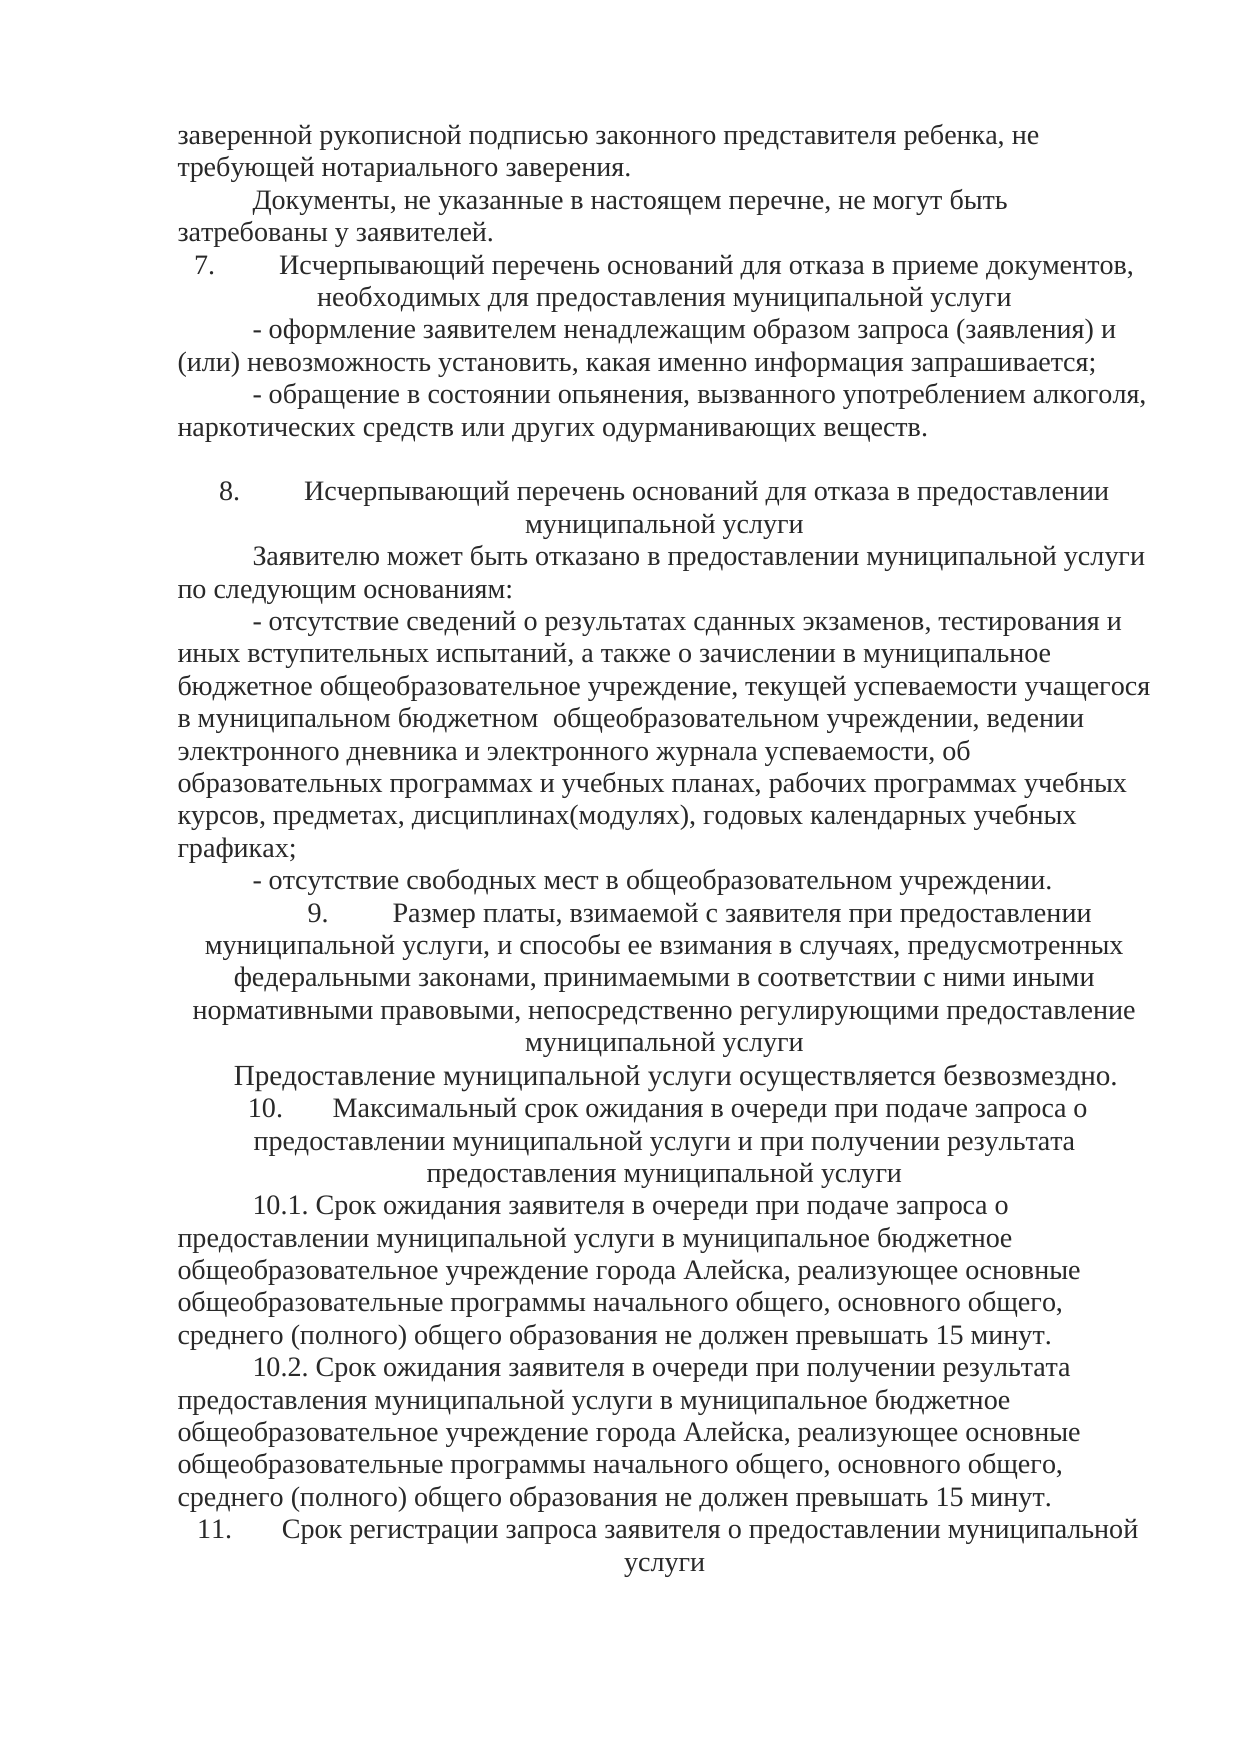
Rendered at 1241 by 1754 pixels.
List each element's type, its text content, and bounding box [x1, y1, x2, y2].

text - обращение в состоянии опьянения, вызванного употреблением алкоголя, наркотических средств или других одурманивающих веществ. [177, 377, 1152, 442]
text Документы, не указанные в настоящем перечне, не могут быть затребованы у заявителей. [177, 183, 1152, 248]
text 8. Исчерпывающий перечень оснований для отказа в предоставлении муниципальной услуги [177, 474, 1152, 539]
text - оформление заявителем ненадлежащим образом запроса (заявления) и (или) невозможность установить, какая именно информация запрашивается; [177, 312, 1152, 377]
text Заявителю может быть отказано в предоставлении муниципальной услуги по следующим основаниям: [177, 539, 1152, 604]
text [177, 118, 1152, 183]
text Предоставление муниципальной услуги осуществляется безвозмездно. [177, 1058, 1152, 1091]
text - отсутствие сведений о результатах сданных экзаменов, тестирования и иных вступительных испытаний, а также о зачислении в муниципальное бюджетное общеобразовательное учреждение, текущей успеваемости учащегося в муниципальном бюджетном общеобразовательном учреждении, ведении электронного дневника и электронного журнала успеваемости, об образовательных программах и учебных планах, рабочих программах учебных курсов, предметах, дисциплинах(модулях), годовых календарных учебных графиках; [177, 604, 1152, 863]
text 10. Максимальный срок ожидания в очереди при подаче запроса о предоставлении муниципальной услуги и при получении результата предоставления муниципальной услуги [177, 1091, 1152, 1188]
text 7. Исчерпывающий перечень оснований для отказа в приеме документов, необходимых для предоставления муниципальной услуги [177, 248, 1152, 312]
text 10.2. Срок ожидания заявителя в очереди при получении результата предоставления муниципальной услуги в муниципальное бюджетное общеобразовательное учреждение города Алейска, реализующее основные общеобразовательные программы начального общего, основного общего, среднего (полного) общего образования не должен превышать 15 минут. [177, 1350, 1152, 1512]
text 11. Срок регистрации запроса заявителя о предоставлении муниципальной услуги [177, 1512, 1152, 1577]
text - отсутствие свободных мест в общеобразовательном учреждении. [177, 863, 1152, 896]
text 10.1. Срок ожидания заявителя в очереди при подаче запроса о предоставлении муниципальной услуги в муниципальное бюджетное общеобразовательное учреждение города Алейска, реализующее основные общеобразовательные программы начального общего, основного общего, среднего (полного) общего образования не должен превышать 15 минут. [177, 1188, 1152, 1350]
text 9. Размер платы, взимаемой с заявителя при предоставлении муниципальной услуги, и способы ее взимания в случаях, предусмотренных федеральными законами, принимаемыми в соответствии с ними иными нормативными правовыми, непосредственно регулирующими предоставление муниципальной услуги [177, 896, 1152, 1058]
